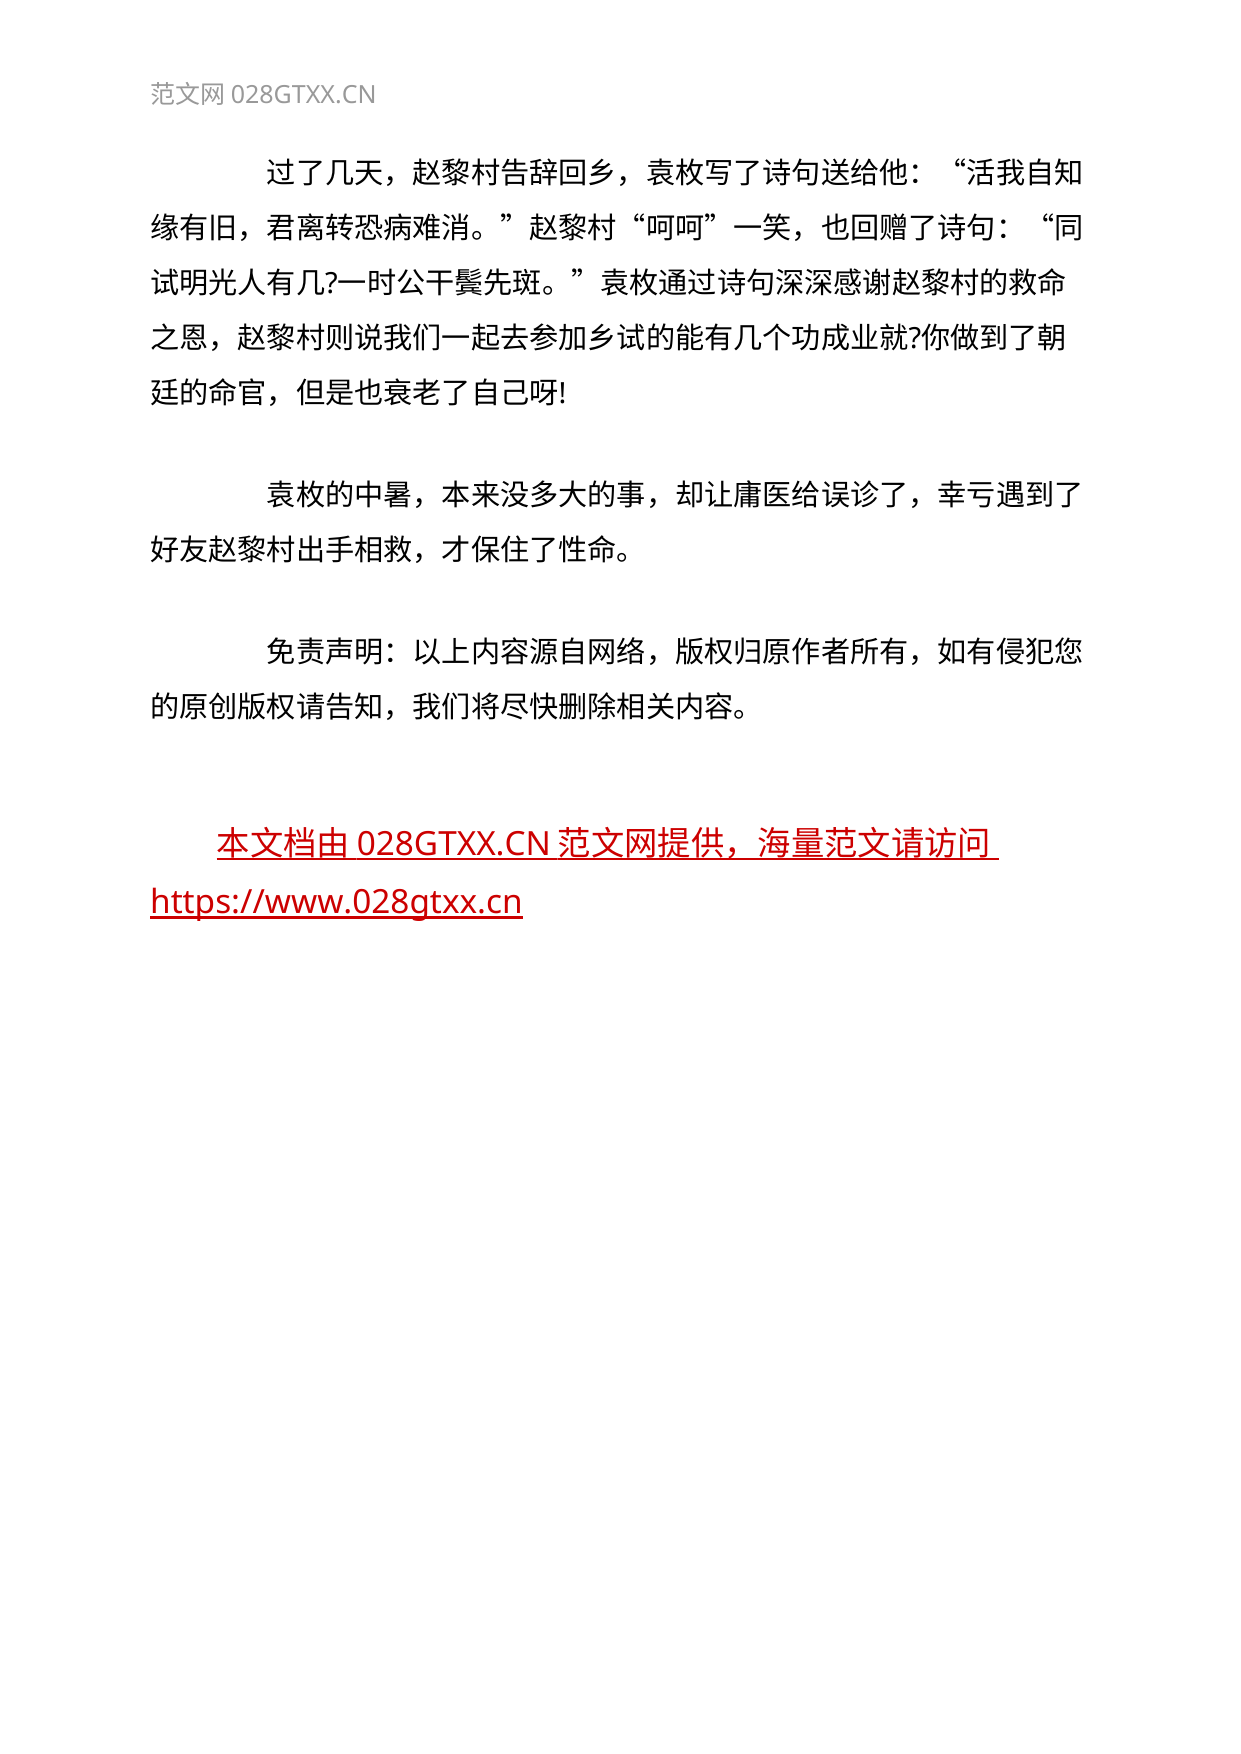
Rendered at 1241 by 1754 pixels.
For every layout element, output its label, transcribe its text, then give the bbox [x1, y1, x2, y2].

text 免责声明：以上内容源自网络，版权归原作者所有，如有侵犯您的原创版权请告知，我们将尽快删除相关内容。 [150, 628, 1090, 726]
text 袁枚的中暑，本来没多大的事，却让庸医给误诊了，幸亏遇到了好友赵黎村出手相救，才保住了性命。 [150, 472, 1090, 569]
text 过了几天，赵黎村告辞回乡，袁枚写了诗句送给他：“活我自知缘有旧，君离转恐病难消。”赵黎村“呵呵”一笑，也回赠了诗句：“同试明光人有几?一时公干鬓先斑。”袁枚通过诗句深深感谢赵黎村的救命之恩，赵黎村则说我们一起去参加乡试的能有几个功成业就?你做到了朝廷的命官，但是也衰老了自己呀! [150, 150, 1090, 412]
text 本文档由028GTXX.CN范文网提供，海量范文请访问 https://www.028gtxx.cn [150, 816, 1090, 924]
